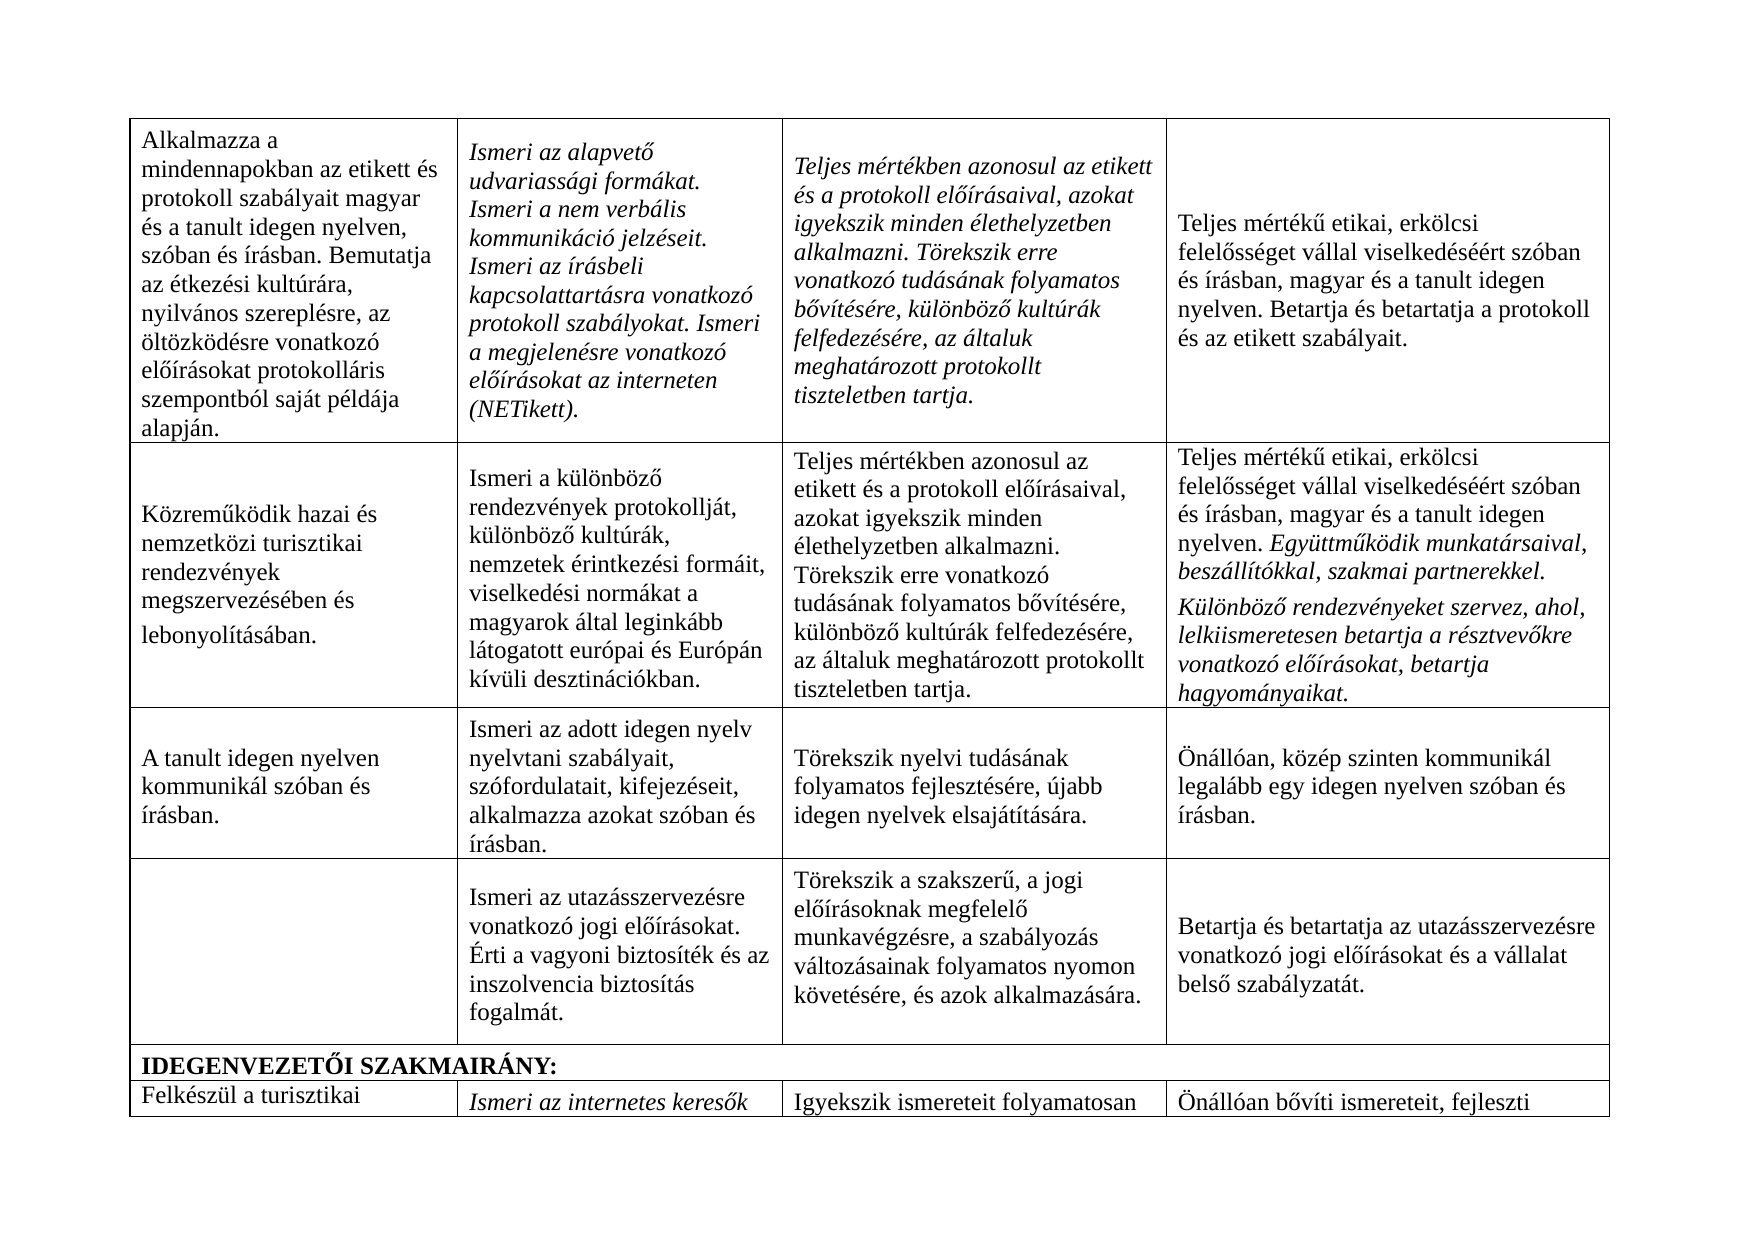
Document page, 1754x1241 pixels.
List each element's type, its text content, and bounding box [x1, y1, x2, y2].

table_cell Törekszik a szakszerű, a jogi előírásoknak megfelelő munkavégzésre, a szabályozás változásainak folyamatos nyomon követésére, és azok alkalmazására. [783, 859, 1166, 1044]
table_cell Közreműködik hazai és nemzetközi turisztikai rendezvények megszervezésében és lebonyolításában. [131, 443, 457, 707]
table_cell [1167, 1081, 1609, 1116]
table_cell Ismeri a különböző rendezvények protokollját, különböző kultúrák, nemzetek érintkezési formáit, viselkedési normákat a magyarok által leginkább látogatott európai és Európán kívüli desztinációkban. [458, 443, 782, 707]
table_cell Ismeri az adott idegen nyelv nyelvtani szabályait, szófordulatait, kifejezéseit, alkalmazza azokat szóban és írásban. [458, 708, 782, 858]
table_cell A tanult idegen nyelven kommunikál szóban és írásban. [131, 708, 457, 858]
table_cell Ismeri az utazásszervezésre vonatkozó jogi előírásokat. Érti a vagyoni biztosíték és az inszolvencia biztosítás fogalmát. [458, 859, 782, 1044]
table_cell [131, 1081, 457, 1116]
table_cell Alkalmazza a mindennapokban az etikett és protokoll szabályait magyar és a tanult idegen nyelven, szóban és írásban. Bemutatja az étkezési kultúrára, nyilvános szereplésre, az öltözködésre vonatkozó előírásokat protokolláris szempontból saját példája alapján. [131, 119, 457, 442]
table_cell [783, 1081, 1166, 1116]
table_cell Teljes mértékű etikai, erkölcsi felelősséget vállal viselkedéséért szóban és írásban, magyar és a tanult idegen nyelven. Betartja és betartatja a protokoll és az etikett szabályait. [1167, 119, 1609, 442]
table_cell Önállóan, közép szinten kommunikál legalább egy idegen nyelven szóban és írásban. [1167, 708, 1609, 858]
table_cell Teljes mértékben azonosul az etikett és a protokoll előírásaival, azokat igyekszik minden élethelyzetben alkalmazni. Törekszik erre vonatkozó tudásának folyamatos bővítésére, különböző kultúrák felfedezésére, az általuk meghatározott protokollt tiszteletben tartja. [783, 119, 1166, 442]
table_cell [458, 1081, 782, 1116]
table_cell [131, 859, 457, 1044]
table_cell Ismeri az alapvető udvariassági formákat. Ismeri a nem verbális kommunikáció jelzéseit. Ismeri az írásbeli kapcsolattartásra vonatkozó protokoll szabályokat. Ismeri a megjelenésre vonatkozó előírásokat az interneten (NETikett). [458, 119, 782, 442]
table_cell Törekszik nyelvi tudásának folyamatos fejlesztésére, újabb idegen nyelvek elsajátítására. [783, 708, 1166, 858]
table_cell Teljes mértékben azonosul az etikett és a protokoll előírásaival, azokat igyekszik minden élethelyzetben alkalmazni. Törekszik erre vonatkozó tudásának folyamatos bővítésére, különböző kultúrák felfedezésére, az általuk meghatározott protokollt tiszteletben tartja. [783, 443, 1166, 707]
table_cell Teljes mértékű etikai, erkölcsi felelősséget vállal viselkedéséért szóban és írásban, magyar és a tanult idegen nyelven. Együttműködik munkatársaival, beszállítókkal, szakmai partnerekkel. Különböző rendezvényeket szervez, ahol, lelkiismeretesen betartja a résztvevőkre vonatkozó előírásokat, betartja hagyományaikat. [1167, 443, 1609, 707]
table_cell Betartja és betartatja az utazásszervezésre vonatkozó jogi előírásokat és a vállalat belső szabályzatát. [1167, 859, 1609, 1044]
table_cell IDEGENVEZETŐI SZAKMAIRÁNY: [131, 1045, 1609, 1080]
